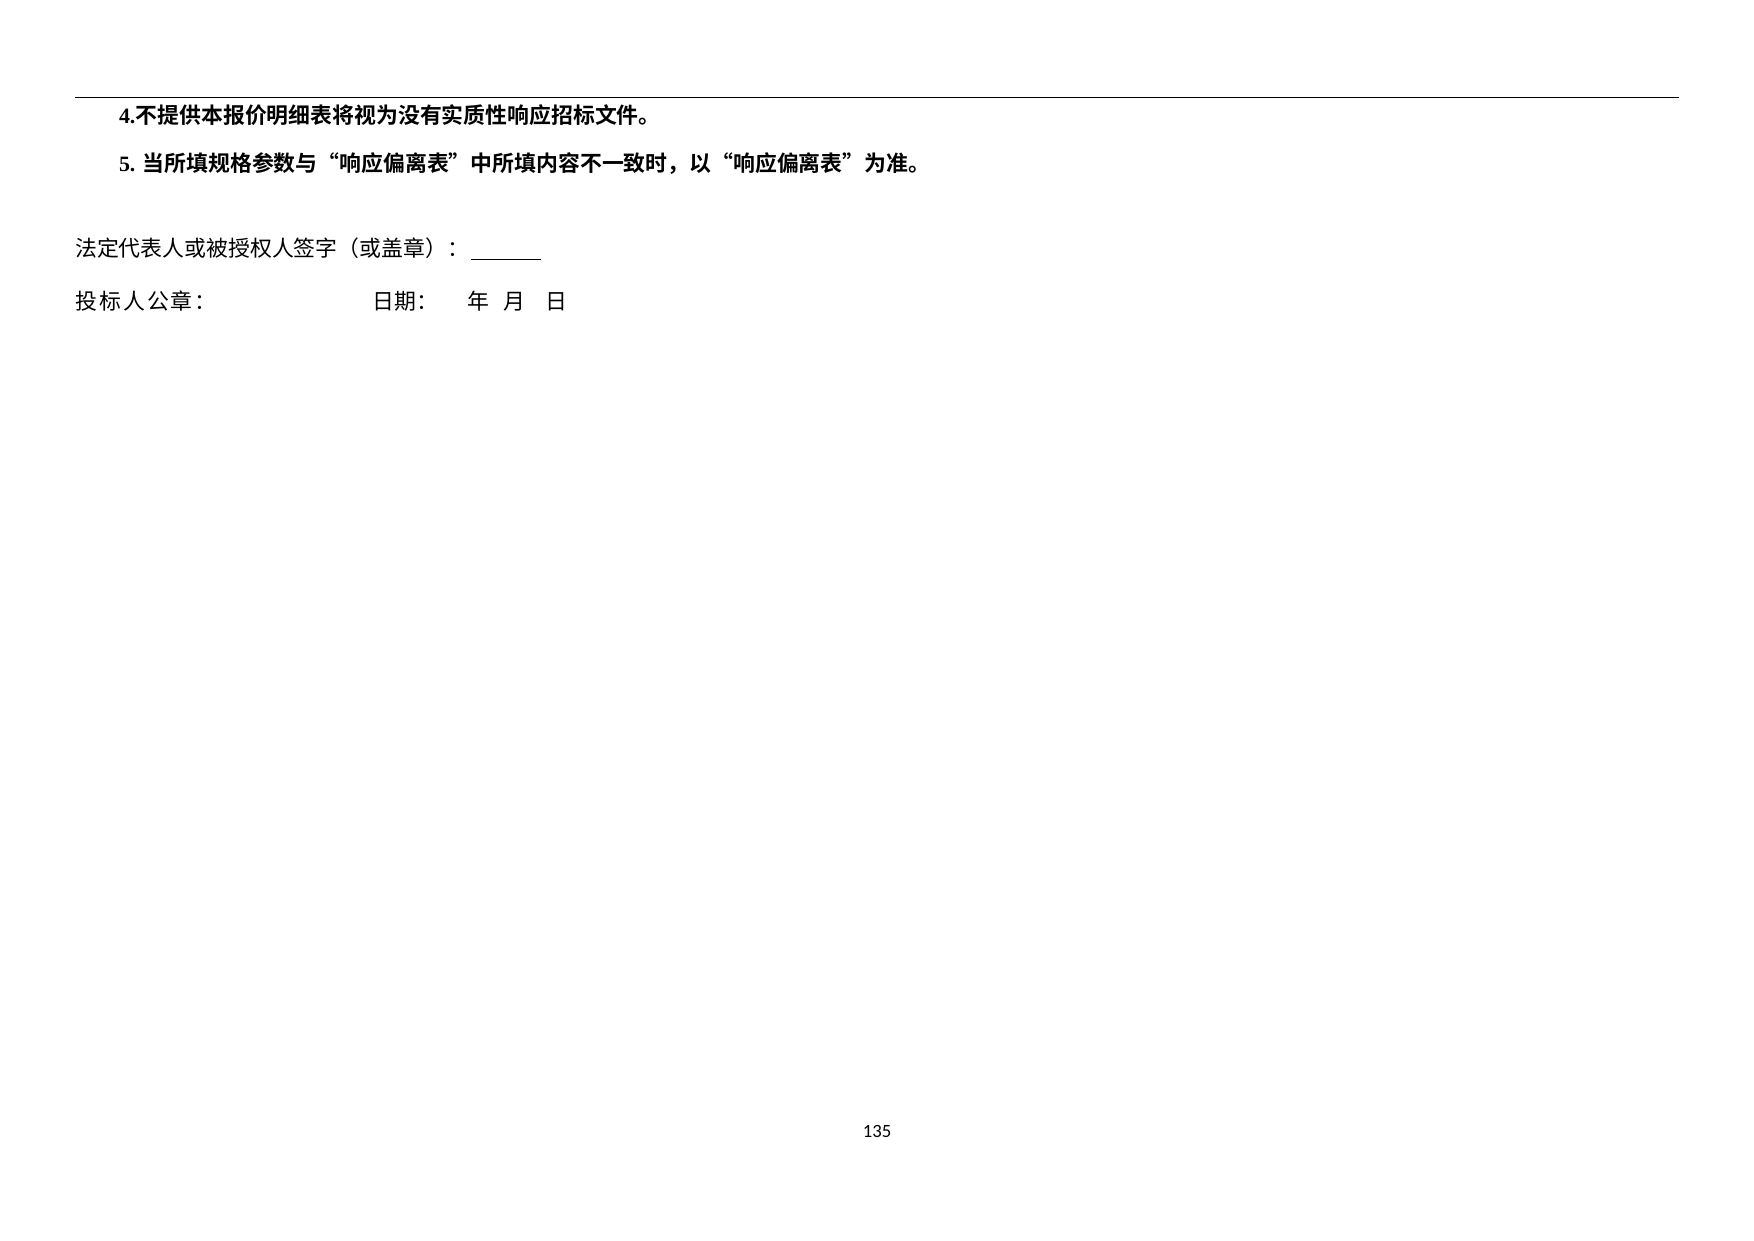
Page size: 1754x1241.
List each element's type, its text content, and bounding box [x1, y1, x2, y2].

text 投标人公章： 日期： 年 月 日 [75, 284, 1679, 316]
text 5. 当所填规格参数与“响应偏离表”中所填内容不一致时，以“响应偏离表”为准。 [75, 146, 1679, 177]
text 法定代表人或被授权人签字（或盖章）： [75, 231, 1679, 263]
text 4.不提供本报价明细表将视为没有实质性响应招标文件。 [75, 98, 1679, 130]
